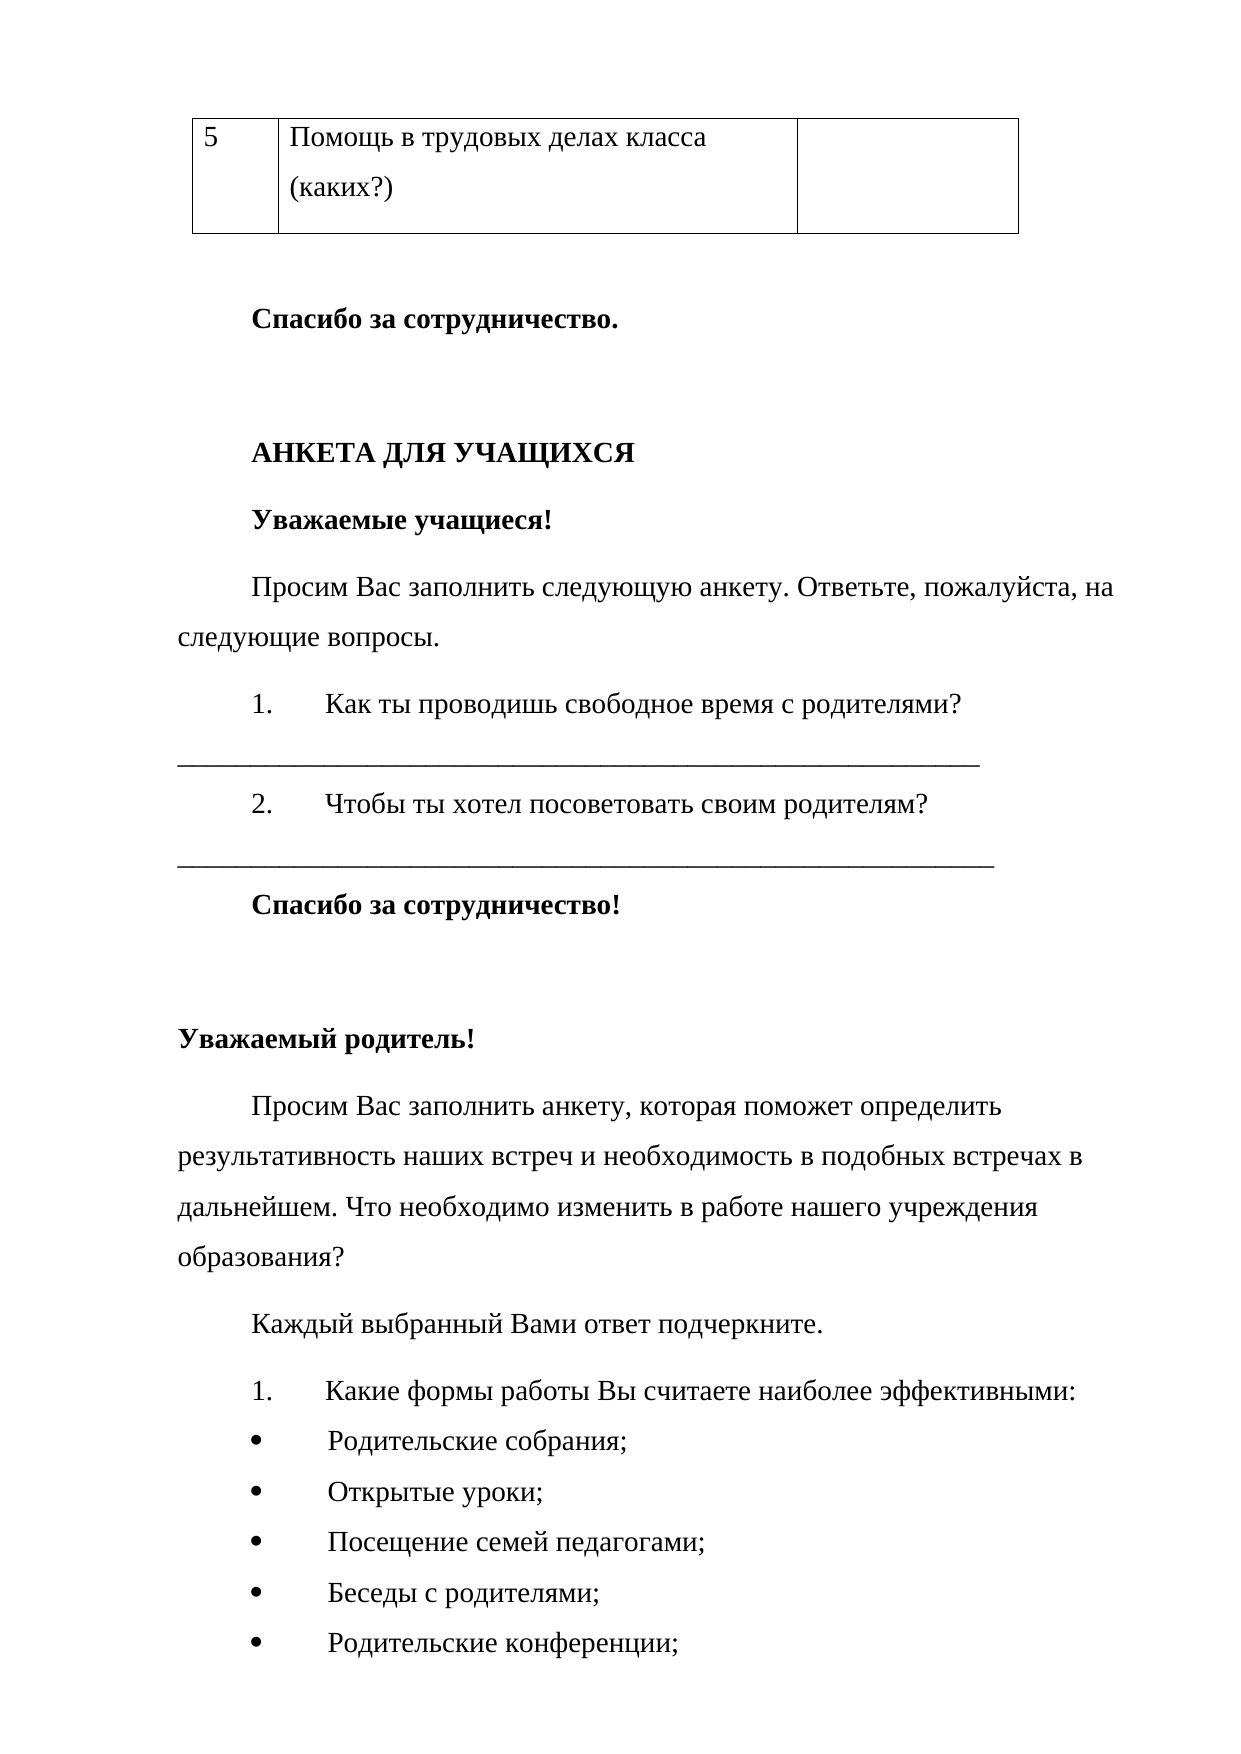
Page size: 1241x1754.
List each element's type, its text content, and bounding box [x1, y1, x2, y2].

text Спасибо за сотрудничество! [177, 887, 1152, 921]
list Родительские конференции; [177, 1625, 1152, 1659]
table_cell 5 [193, 119, 278, 233]
list Как ты проводишь свободное время с родителями? _______________________________________________________ [177, 686, 1152, 770]
list Открытые уроки; [177, 1474, 1152, 1507]
text Каждый выбранный Вами ответ подчеркните. [177, 1306, 1152, 1340]
text Уважаемые учащиеся! [177, 502, 1152, 535]
text Уважаемый родитель! [177, 1021, 1152, 1055]
text АНКЕТА ДЛЯ УЧАЩИХСЯ [177, 435, 1152, 468]
text Просим Вас заполнить анкету, которая поможет определить результативность наших встреч и необходимость в подобных встречах в дальнейшем. Что необходимо изменить в работе нашего учреждения образования? [177, 1088, 1152, 1273]
list Родительские собрания; [177, 1423, 1152, 1457]
list Какие формы работы Вы считаете наиболее эффективными: [177, 1373, 1152, 1407]
table_cell [798, 119, 1018, 233]
list Посещение семей педагогами; [177, 1524, 1152, 1558]
list Чтобы ты хотел посоветовать своим родителям? ________________________________________________________ [177, 787, 1152, 871]
list Беседы с родителями; [177, 1575, 1152, 1608]
text Спасибо за сотрудничество. [177, 301, 1152, 334]
text Просим Вас заполнить следующую анкету. Ответьте, пожалуйста, на следующие вопросы. [177, 569, 1152, 653]
table_cell Помощь в трудовых делах класса (каких?) [279, 119, 797, 233]
